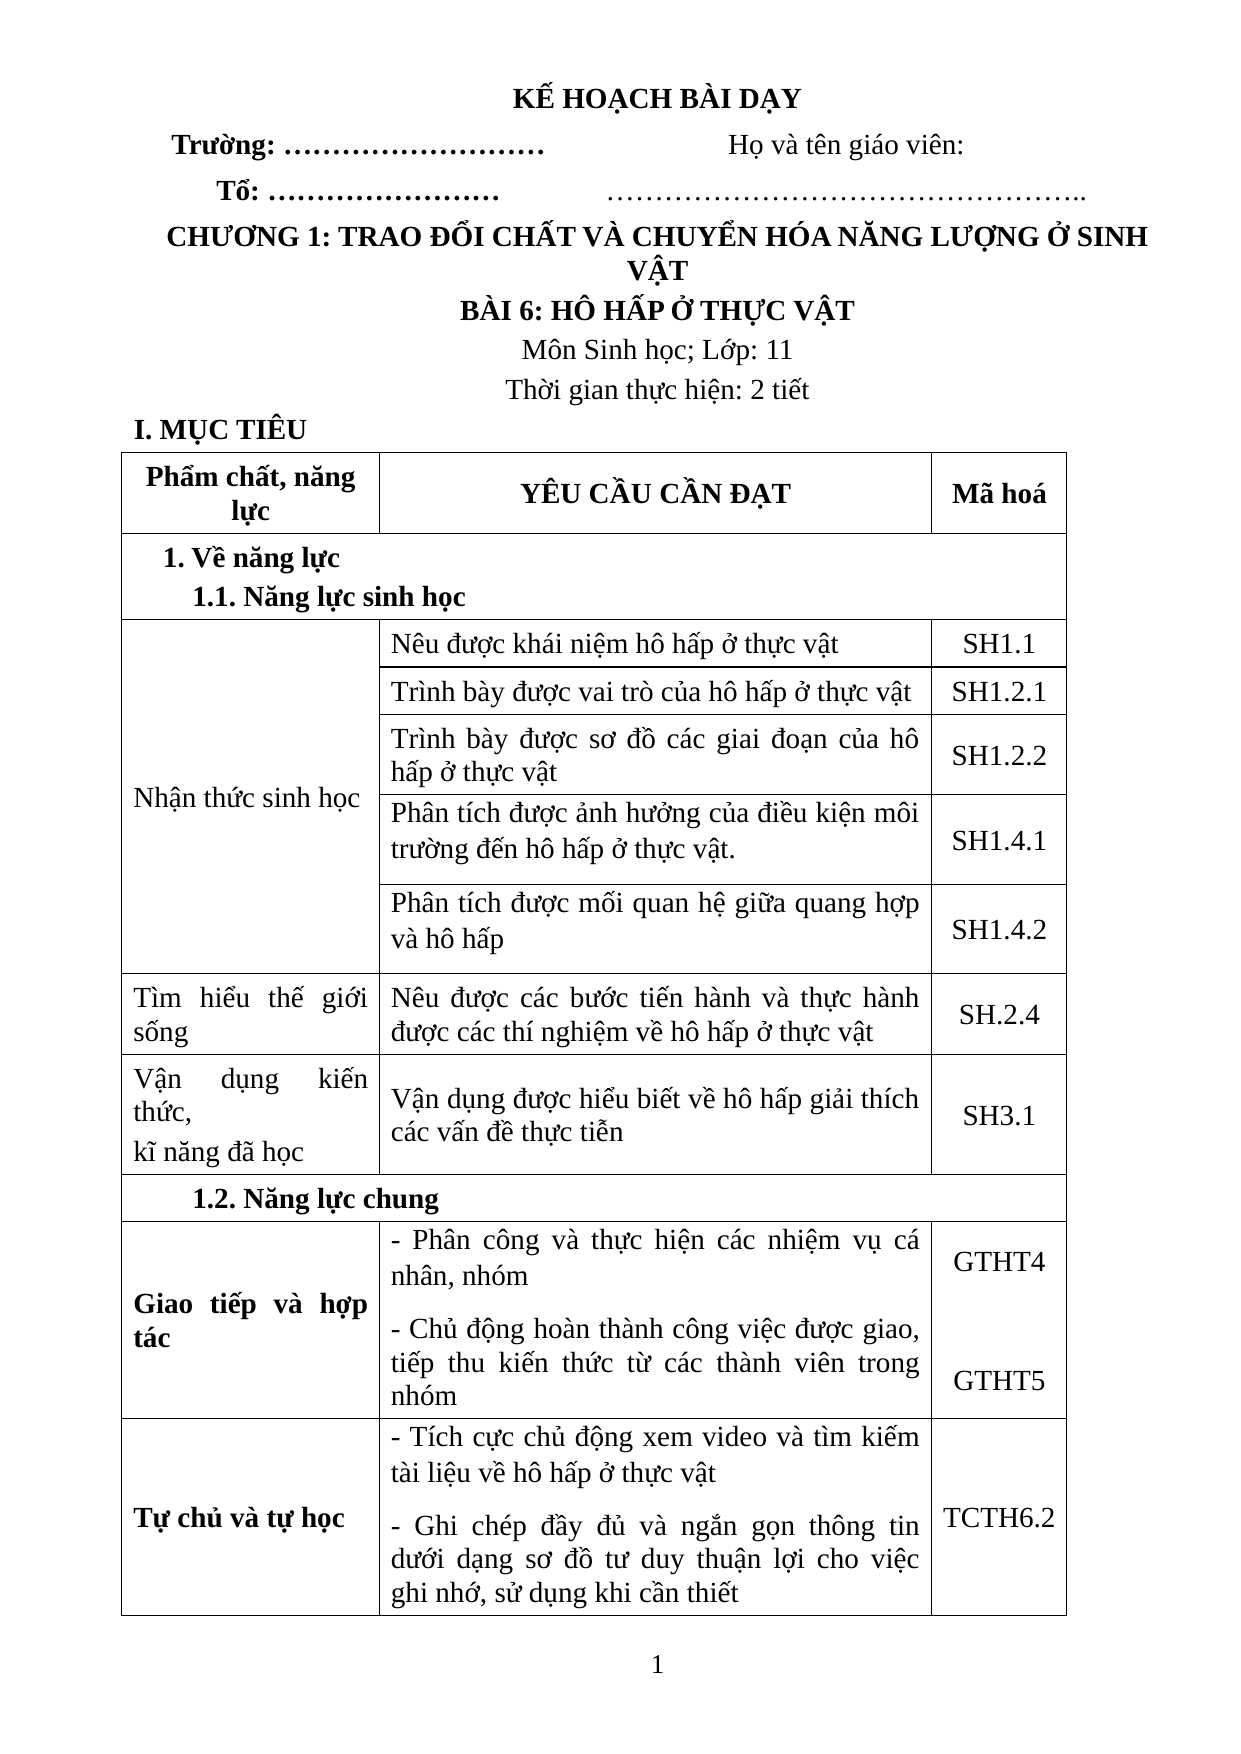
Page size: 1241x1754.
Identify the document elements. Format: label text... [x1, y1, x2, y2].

table_cell Tìm hiểu thế giới sống [122, 974, 379, 1054]
text KẾ HOẠCH BÀI DẠY [133, 81, 1181, 115]
table_cell Phân tích được ảnh hưởng của điều kiện môi trường đến hô hấp ở thực vật. [380, 795, 931, 884]
table_cell GTHT4 GTHT5 [932, 1222, 1066, 1418]
table_header Họ và tên giáo viên: [594, 121, 1098, 167]
table_cell SH1.1 [932, 620, 1066, 666]
table_cell SH1.4.2 [932, 885, 1066, 973]
table_cell Giao tiếp và hợp tác [122, 1222, 379, 1418]
table_cell Trình bày được sơ đồ các giai đoạn của hô hấp ở thực vật [380, 715, 931, 794]
table_header Phẩm chất, năng lực [122, 453, 379, 532]
table_header Trường: ……………………… [122, 121, 594, 167]
table_cell TCTH6.2 [932, 1419, 1066, 1615]
table_cell 1.2. Năng lực chung [122, 1175, 1066, 1221]
table_cell Nhận thức sinh học [122, 620, 379, 973]
text Thời gian thực hiện: 2 tiết [133, 372, 1181, 406]
table_cell Vận dụng được hiểu biết về hô hấp giải thích các vấn đề thực tiễn [380, 1055, 931, 1174]
table_cell Trình bày được vai trò của hô hấp ở thực vật [380, 668, 931, 713]
table_cell SH1.2.1 [932, 668, 1066, 713]
table_header Mã hoá [932, 453, 1066, 532]
table_cell SH.2.4 [932, 974, 1066, 1054]
table_cell Tổ: …………………… [122, 167, 594, 213]
table_cell Nêu được các bước tiến hành và thực hành được các thí nghiệm về hô hấp ở thực vật [380, 974, 931, 1054]
text Môn Sinh học; Lớp: 11 [133, 332, 1181, 366]
table_cell Nêu được khái niệm hô hấp ở thực vật [380, 620, 931, 666]
text I. MỤC TIÊU [133, 412, 1181, 446]
table_cell - Tích cực chủ động xem video và tìm kiếm tài liệu về hô hấp ở thực vật - Ghi chép đầy đủ và ngắn gọn thông tin dưới dạng sơ đồ tư duy thuận lợi cho việc ghi nhớ, sử dụng khi cần thiết [380, 1419, 931, 1615]
table_cell SH1.4.1 [932, 795, 1066, 884]
table_cell Phân tích được mối quan hệ giữa quang hợp và hô hấp [380, 885, 931, 973]
text CHƯƠNG 1: TRAO ĐỔI CHẤT VÀ CHUYỂN HÓA NĂNG LƯỢNG Ở SINH VẬT [133, 219, 1181, 286]
table_header YÊU CẦU CẦN ĐẠT [380, 453, 931, 532]
table_cell SH1.2.2 [932, 715, 1066, 794]
table_cell SH3.1 [932, 1055, 1066, 1174]
text BÀI 6: HÔ HẤP Ở THỰC VẬT [133, 293, 1181, 326]
table_cell Vận dụng kiến thức, kĩ năng đã học [122, 1055, 379, 1174]
table_cell Tự chủ và tự học [122, 1419, 379, 1615]
table_cell 1. Về năng lực 1.1. Năng lực sinh học [122, 534, 1066, 619]
table_cell ………………………………………….. [594, 167, 1098, 213]
table_cell - Phân công và thực hiện các nhiệm vụ cá nhân, nhóm - Chủ động hoàn thành công việc được giao, tiếp thu kiến thức từ các thành viên trong nhóm [380, 1222, 931, 1418]
